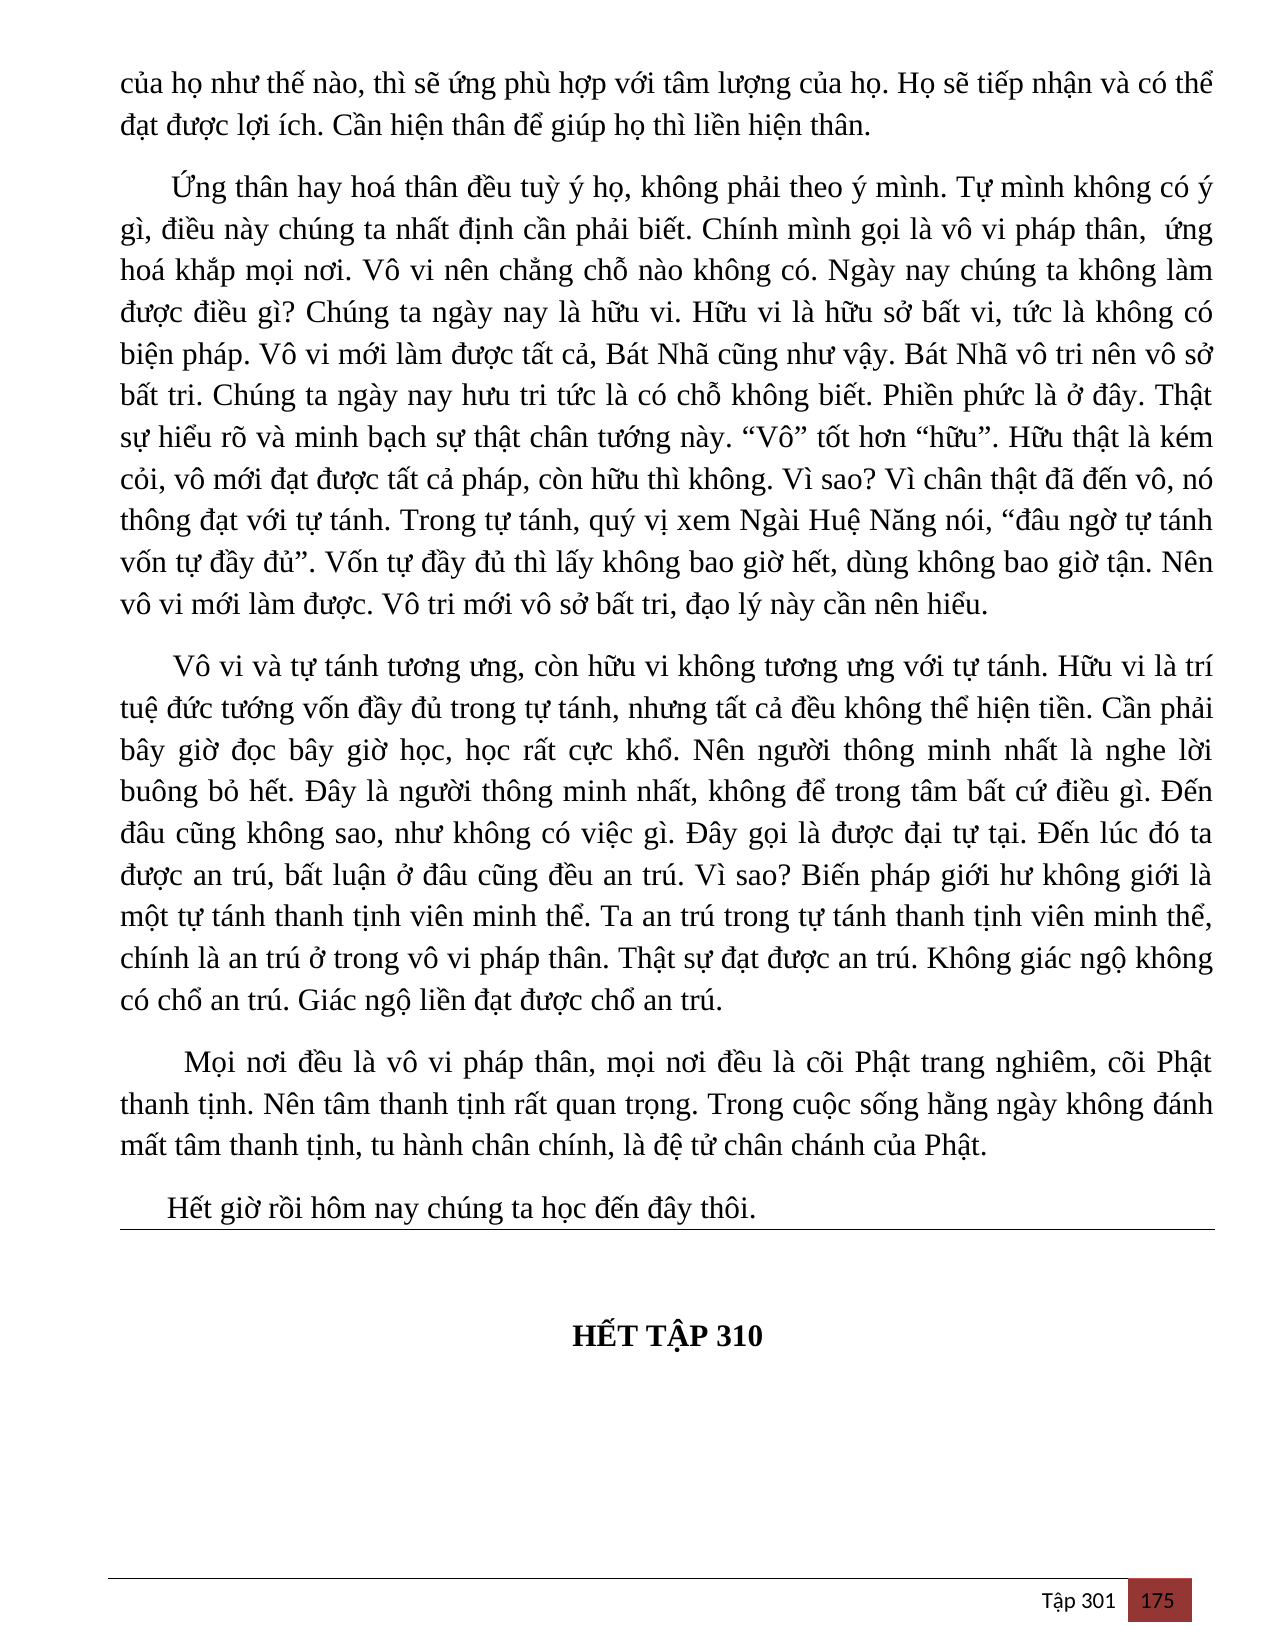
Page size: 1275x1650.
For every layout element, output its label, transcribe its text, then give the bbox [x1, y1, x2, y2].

text Hết giờ rồi hôm nay chúng ta học đến đây thôi. [120, 1185, 1215, 1229]
text Ứng thân hay hoá thân đều tuỳ ý họ, không phải theo ý mình. Tự mình không có ý gì, điều này chúng ta nhất định cần phải biết. Chính mình gọi là vô vi pháp thân, ứng hoá khắp mọi nơi. Vô vi nên chẳng chỗ nào không có. Ngày nay chúng ta không làm được điều gì? Chúng ta ngày nay là hữu vi. Hữu vi là hữu sở bất vi, tức là không có biện pháp. Vô vi mới làm được tất cả, Bát Nhã cũng như vậy. Bát Nhã vô tri nên vô sở bất tri. Chúng ta ngày nay hưu tri tức là có chỗ không biết. Phiền phức là ở đây. Thật sự hiểu rõ và minh bạch sự thật chân tướng này. “Vô” tốt hơn “hữu”. Hữu thật là kém cỏi, vô mới đạt được tất cả pháp, còn hữu thì không. Vì sao? Vì chân thật đã đến vô, nó thông đạt với tự tánh. Trong tự tánh, quý vị xem Ngài Huệ Năng nói, “đâu ngờ tự tánh vốn tự đầy đủ”. Vốn tự đầy đủ thì lấy không bao giờ hết, dùng không bao giờ tận. Nên vô vi mới làm được. Vô tri mới vô sở bất tri, đạo lý này cần nên hiểu. [120, 164, 1215, 622]
text Mọi nơi đều là vô vi pháp thân, mọi nơi đều là cõi Phật trang nghiêm, cõi Phật thanh tịnh. Nên tâm thanh tịnh rất quan trọng. Trong cuộc sống hằng ngày không đánh mất tâm thanh tịnh, tu hành chân chính, là đệ tử chân chánh của Phật. [120, 1039, 1215, 1164]
text HẾT TẬP 310 [120, 1313, 1215, 1355]
text Vô vi và tự tánh tương ưng, còn hữu vi không tương ưng với tự tánh. Hữu vi là trí tuệ đức tướng vốn đầy đủ trong tự tánh, nhưng tất cả đều không thể hiện tiền. Cần phải bây giờ đọc bây giờ học, học rất cực khổ. Nên người thông minh nhất là nghe lời buông bỏ hết. Đây là người thông minh nhất, không để trong tâm bất cứ điều gì. Đến đâu cũng không sao, như không có việc gì. Đây gọi là được đại tự tại. Đến lúc đó ta được an trú, bất luận ở đâu cũng đều an trú. Vì sao? Biến pháp giới hư không giới là một tự tánh thanh tịnh viên minh thể. Ta an trú trong tự tánh thanh tịnh viên minh thể, chính là an trú ở trong vô vi pháp thân. Thật sự đạt được an trú. Không giác ngộ không có chổ an trú. Giác ngộ liền đạt được chổ an trú. [120, 643, 1215, 1018]
